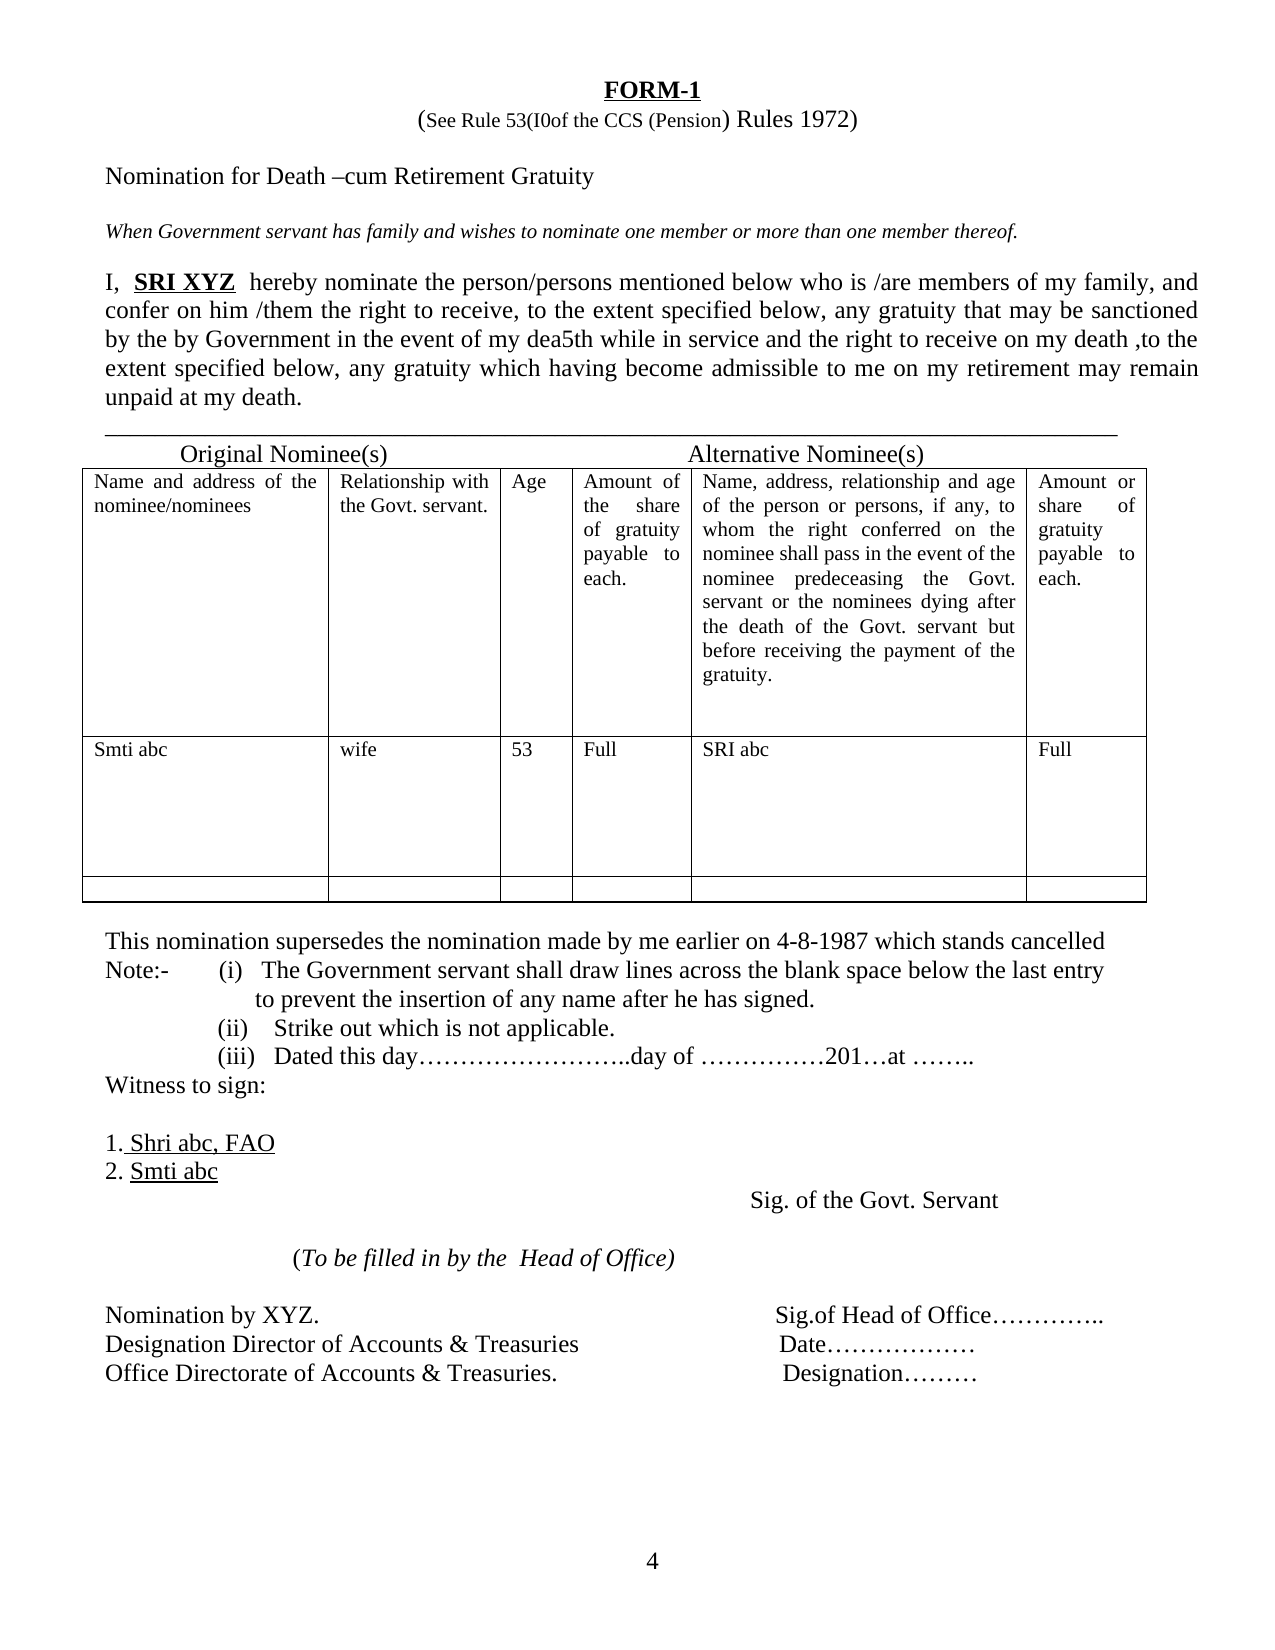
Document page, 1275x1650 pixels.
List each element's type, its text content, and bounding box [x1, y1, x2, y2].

table_cell [1027, 877, 1146, 901]
text (iii) Dated this day……………………..day of ……………201…at …….. [217, 1041, 1200, 1070]
text I, SRI XYZ hereby nominate the person/persons mentioned below who is /are members of my family, and confer on him /them the right to receive, to the extent specified below, any gratuity that may be sanctioned by the by Government in the event of my dea5th while in service and the right to receive on my death ,to the extent specified below, any gratuity which having become admissible to me on my retirement may remain unpaid at my death. [105, 267, 1200, 411]
table_cell [573, 877, 691, 901]
table_cell [692, 877, 1026, 901]
text Nomination for Death –cum Retirement Gratuity [105, 161, 1200, 190]
table_header Name, address, relationship and age of the person or persons, if any, to whom the right conferred on the nominee shall pass in the event of the nominee predeceasing the Govt. servant or the nominees dying after the death of the Govt. servant but before receiving the payment of the gratuity. [692, 469, 1026, 736]
table_header Amount or share of gratuity payable to each. [1027, 469, 1146, 736]
text (See Rule 53(I0of the CCS (Pension) Rules 1972) [105, 104, 1200, 132]
text This nomination supersedes the nomination made by me earlier on 4-8-1987 which stands cancelled [105, 926, 1200, 955]
text Office Directorate of Accounts & Treasuries. Designation……… [105, 1358, 1200, 1386]
table_cell Full [573, 737, 691, 876]
table_cell [83, 877, 328, 901]
text Nomination by XYZ. Sig.of Head of Office………….. [105, 1300, 1200, 1329]
text Note:- (i) The Government servant shall draw lines across the blank space below the last entry [105, 955, 1200, 984]
table_header Age [501, 469, 572, 736]
text When Government servant has family and wishes to nominate one member or more than one member thereof. [105, 219, 1200, 243]
table_cell Smti abc [83, 737, 328, 876]
table_header Amount of the share of gratuity payable to each. [573, 469, 691, 736]
text 2. Smti abc [105, 1156, 1200, 1185]
table_cell 53 [501, 737, 572, 876]
text Original Nominee(s) Alternative Nominee(s) [105, 439, 1200, 468]
table_cell wife [329, 737, 500, 876]
text _________________________________________________________________________________ [105, 411, 1200, 439]
text Sig. of the Govt. Servant [105, 1185, 1200, 1214]
text FORM-1 [105, 75, 1200, 104]
table_cell Full [1027, 737, 1146, 876]
text 1. Shri abc, FAO [105, 1128, 1200, 1156]
text to prevent the insertion of any name after he has signed. [105, 984, 1200, 1013]
table_cell [501, 877, 572, 901]
table_cell SRI abc [692, 737, 1026, 876]
text Designation Director of Accounts & Treasuries Date……………… [105, 1329, 1200, 1358]
table_header Relationship with the Govt. servant. [329, 469, 500, 736]
list Strike out which is not applicable. [217, 1013, 1200, 1041]
table_cell [329, 877, 500, 901]
text (To be filled in by the Head of Office) [105, 1243, 1200, 1271]
table_header Name and address of the nominee/nominees [83, 469, 328, 736]
text Witness to sign: [105, 1070, 1200, 1099]
